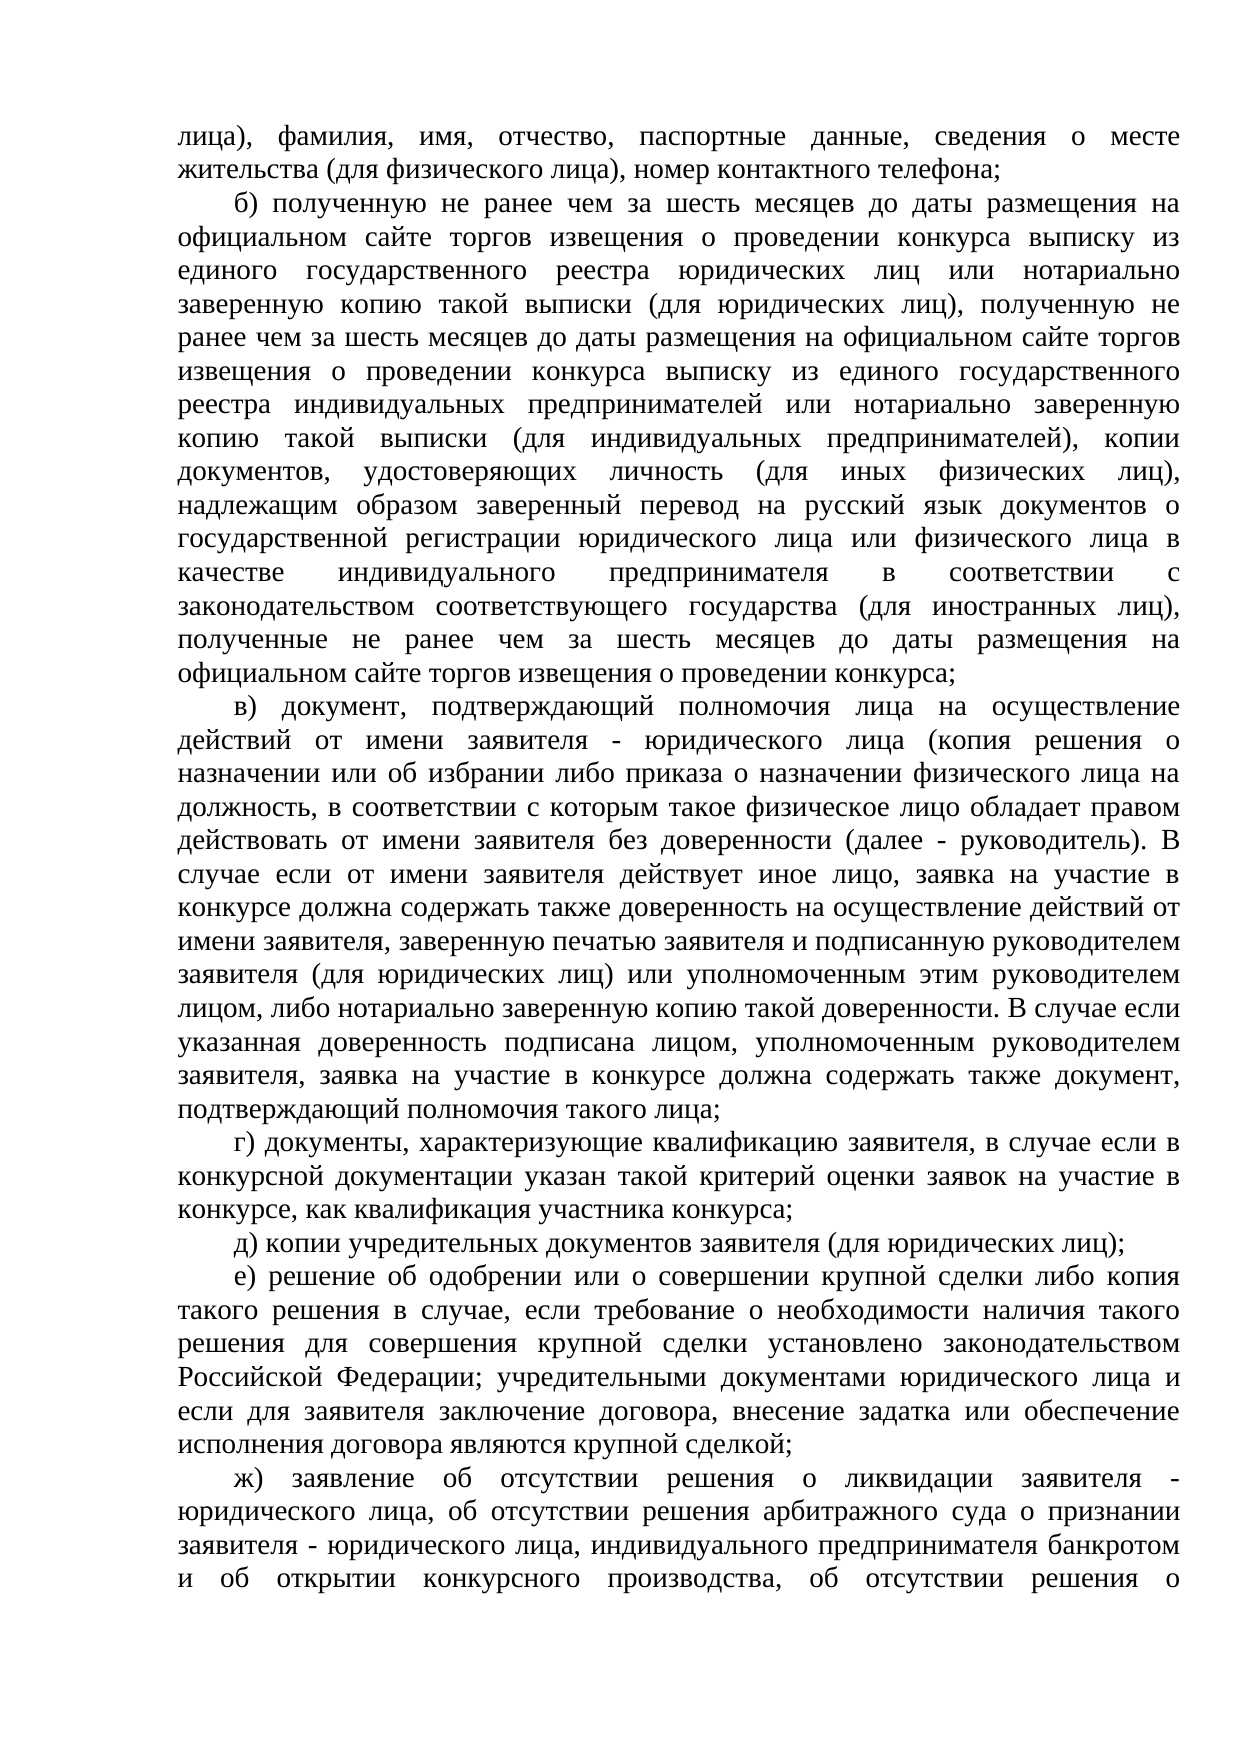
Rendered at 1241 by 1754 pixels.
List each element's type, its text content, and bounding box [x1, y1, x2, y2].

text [177, 1460, 1181, 1594]
text б) полученную не ранее чем за шесть месяцев до даты размещения на официальном сайте торгов извещения о проведении конкурса выписку из единого государственного реестра юридических лиц или нотариально заверенную копию такой выписки (для юридических лиц), полученную не ранее чем за шесть месяцев до даты размещения на официальном сайте торгов извещения о проведении конкурса выписку из единого государственного реестра индивидуальных предпринимателей или нотариально заверенную копию такой выписки (для индивидуальных предпринимателей), копии документов, удостоверяющих личность (для иных физических лиц), надлежащим образом заверенный перевод на русский язык документов о государственной регистрации юридического лица или физического лица в качестве индивидуального предпринимателя в соответствии с законодательством соответствующего государства (для иностранных лиц), полученные не ранее чем за шесть месяцев до даты размещения на официальном сайте торгов извещения о проведении конкурса; [177, 185, 1181, 688]
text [177, 118, 1181, 185]
text е) решение об одобрении или о совершении крупной сделки либо копия такого решения в случае, если требование о необходимости наличия такого решения для совершения крупной сделки установлено законодательством Российской Федерации; учредительными документами юридического лица и если для заявителя заключение договора, внесение задатка или обеспечение исполнения договора являются крупной сделкой; [177, 1258, 1181, 1460]
text г) документы, характеризующие квалификацию заявителя, в случае если в конкурсной документации указан такой критерий оценки заявок на участие в конкурсе, как квалификация участника конкурса; [177, 1124, 1181, 1225]
text д) копии учредительных документов заявителя (для юридических лиц); [177, 1225, 1181, 1258]
text в) документ, подтверждающий полномочия лица на осуществление действий от имени заявителя - юридического лица (копия решения о назначении или об избрании либо приказа о назначении физического лица на должность, в соответствии с которым такое физическое лицо обладает правом действовать от имени заявителя без доверенности (далее - руководитель). В случае если от имени заявителя действует иное лицо, заявка на участие в конкурсе должна содержать также доверенность на осуществление действий от имени заявителя, заверенную печатью заявителя и подписанную руководителем заявителя (для юридических лиц) или уполномоченным этим руководителем лицом, либо нотариально заверенную копию такой доверенности. В случае если указанная доверенность подписана лицом, уполномоченным руководителем заявителя, заявка на участие в конкурсе должна содержать также документ, подтверждающий полномочия такого лица; [177, 688, 1181, 1124]
